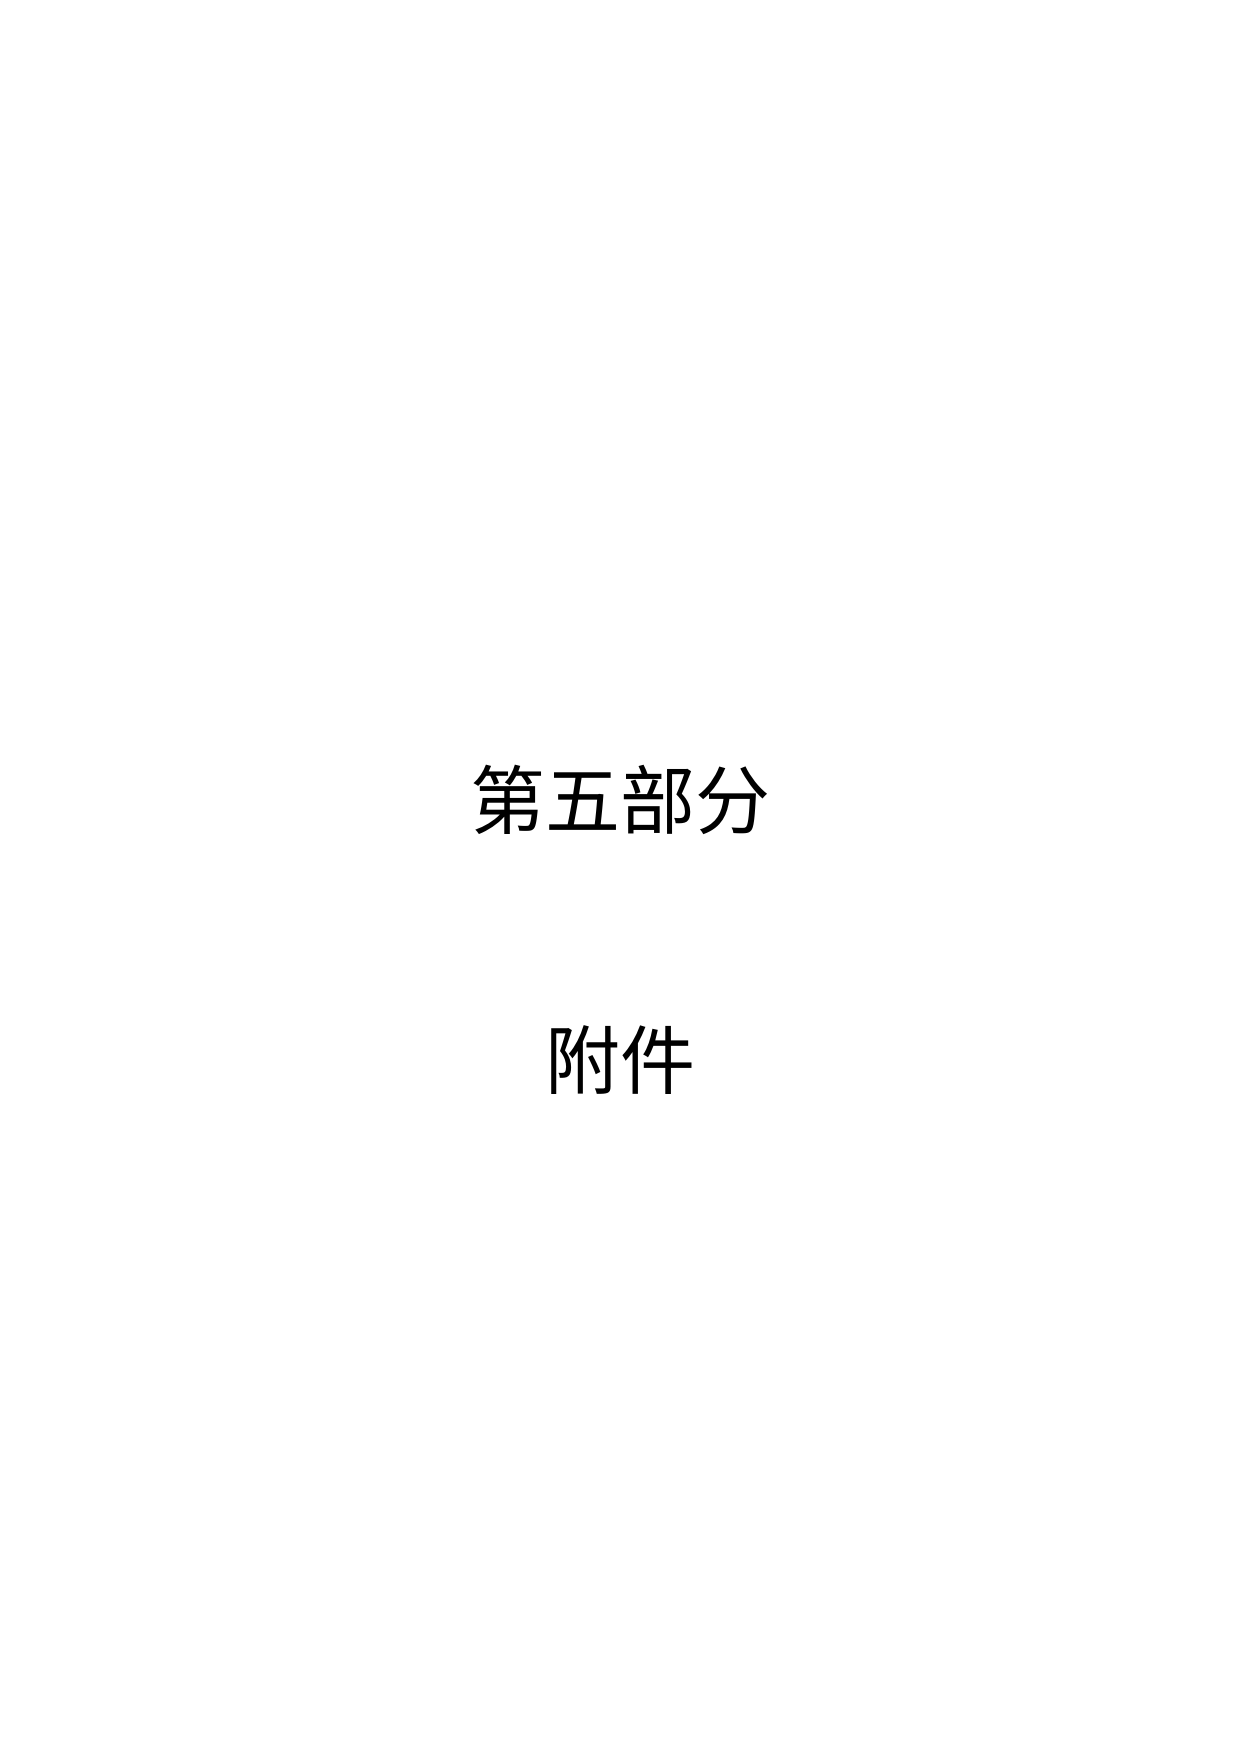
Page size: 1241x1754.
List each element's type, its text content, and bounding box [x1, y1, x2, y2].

text 附件 [75, 991, 1165, 1121]
text 第五部分 [75, 731, 1165, 861]
